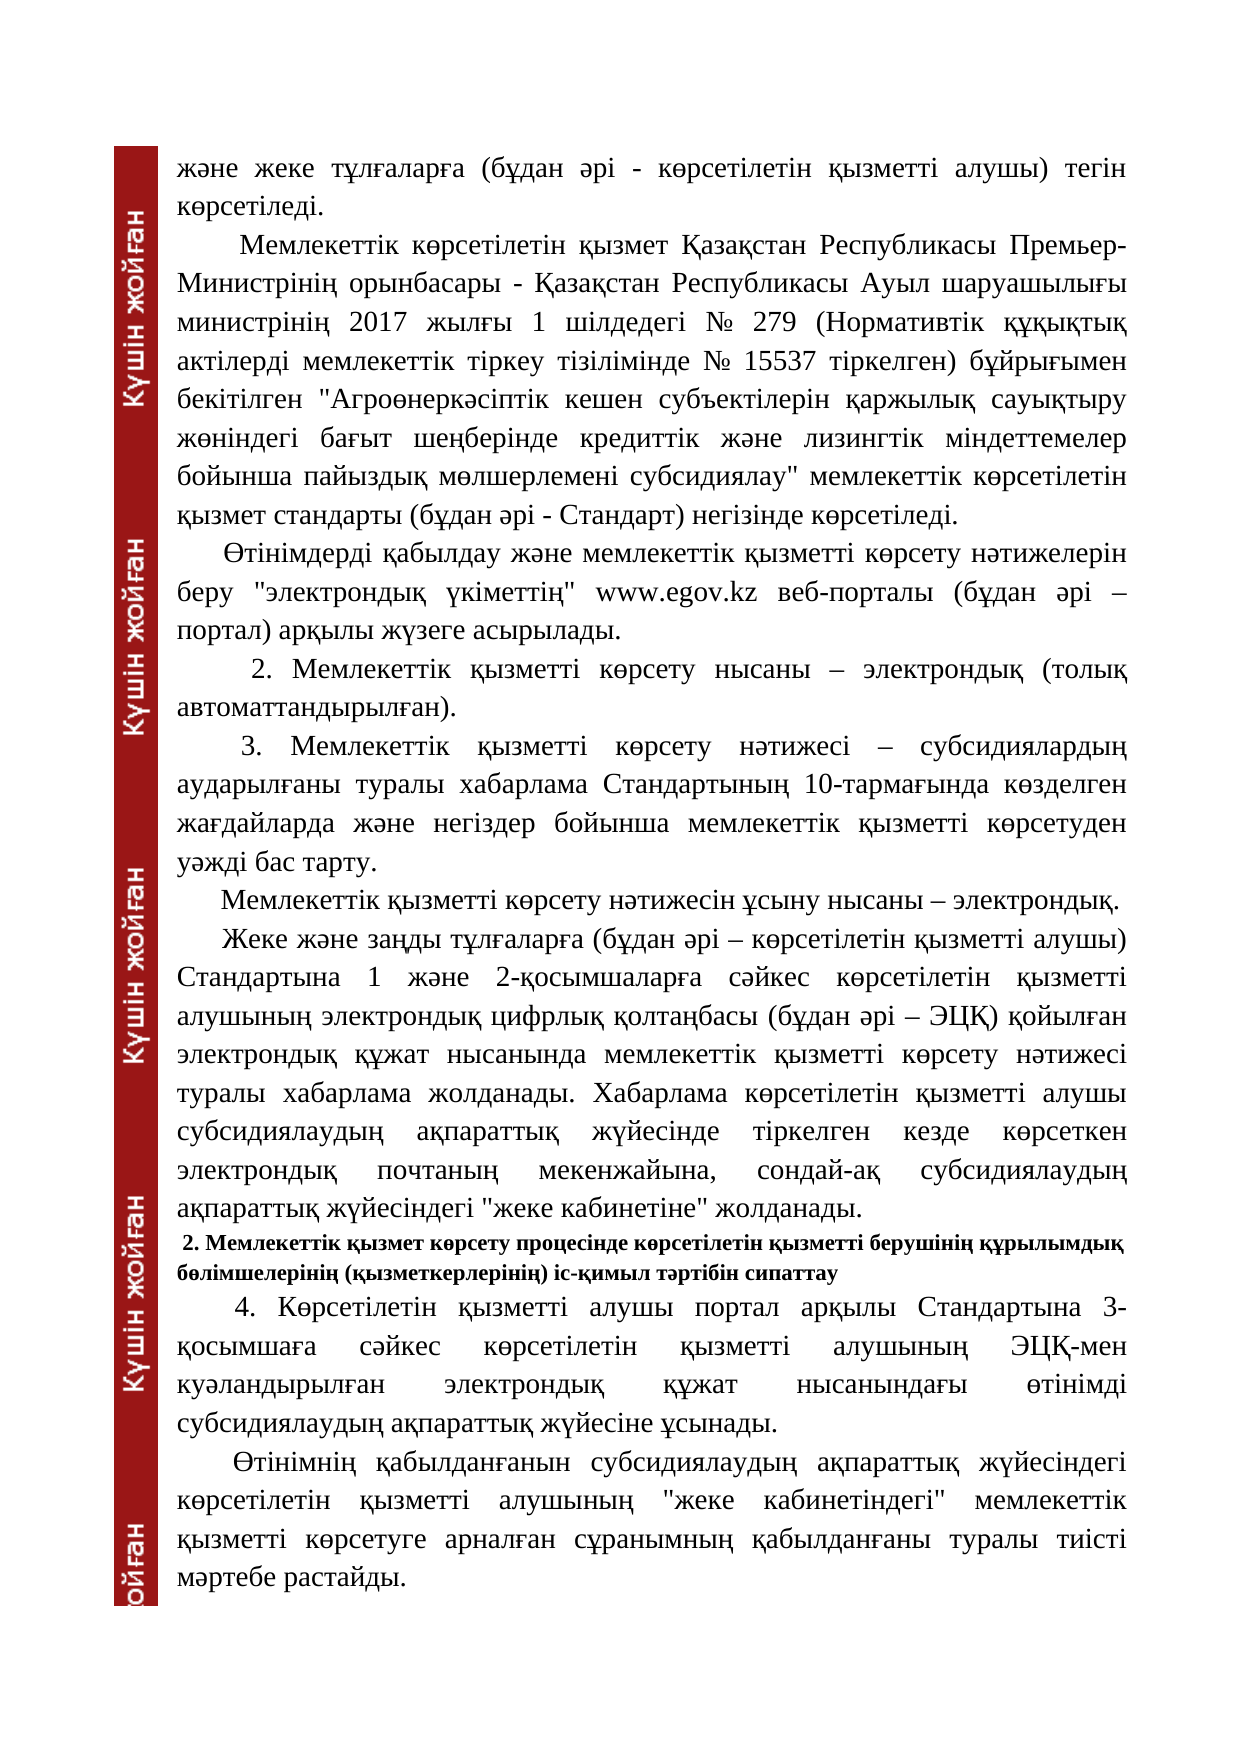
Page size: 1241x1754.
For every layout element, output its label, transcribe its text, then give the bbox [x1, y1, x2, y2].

picture [114, 877, 158, 882]
text Мемлекеттік қызметті көрсету нәтижесін ұсыну нысаны – электрондық. [112, 882, 1128, 916]
text Жеке және заңды тұлғаларға (бұдан әрі – көрсетілетін қызметті алушы) Стандартына 1 және 2-қосымшаларға сәйкес көрсетілетін қызметті алушының электрондық цифрлық қолтаңбасы (бұдан әрі – ЭЦҚ) қойылған электрондық құжат нысанында мемлекеттік қызметті көрсету нәтижесі туралы хабарлама жолданады. Хабарлама көрсетілетін қызметті алушы субсидиялаудың ақпараттық жүйесінде тіркелген кезде көрсеткен электрондық почтаның мекенжайына, сондай-ақ субсидиялаудың ақпараттық жүйесіндегі "жеке кабинетіне" жолданады. [112, 921, 1128, 1224]
picture [114, 1224, 158, 1229]
text Өтінімнің қабылданғанын субсидиялаудың ақпараттық жүйесіндегі көрсетілетін қызметті алушының "жеке кабинетіндегі" мемлекеттік қызметті көрсетуге арналған сұранымның қабылданғаны туралы тиісті мәртебе растайды. [112, 1444, 1128, 1593]
text 4. Көрсетілетін қызметті алушы портал арқылы Стандартына 3-қосымшаға сәйкес көрсетілетін қызметті алушының ЭЦҚ-мен куәландырылған электрондық құжат нысанындағы өтінімді субсидиялаудың ақпараттық жүйесіне ұсынады. [112, 1289, 1128, 1439]
picture [114, 723, 158, 728]
picture [114, 530, 158, 535]
picture [114, 1593, 158, 1606]
picture [114, 222, 158, 227]
text Өтінімдерді қабылдау және мемлекеттік қызметті көрсету нәтижелерін беру "электрондық үкіметтің" www.egov.kz веб-порталы (бұдан әрі – портал) арқылы жүзеге асырылады. [112, 535, 1128, 646]
picture [114, 146, 158, 150]
text 2. Мемлекеттік қызмет көрсету процесінде көрсетілетін қызметті берушінің құрылымдық бөлімшелерінің (қызметкерлерінің) іс-қимыл тәртібін сипаттау [112, 1229, 1128, 1286]
picture [114, 916, 158, 921]
text Мемлекеттік көрсетілетін қызмет Қазақстан Республикасы Премьер-Министрінің орынбасары - Қазақстан Республикасы Ауыл шаруашылығы министрінің 2017 жылғы 1 шілдедегі № 279 (Нормативтік құқықтық актілерді мемлекеттік тіркеу тізілімінде № 15537 тіркелген) бұйрығымен бекітілген "Агроөнеркәсіптік кешен субъектілерін қаржылық сауықтыру жөніндегі бағыт шеңберінде кредиттік және лизингтік міндеттемелер бойынша пайыздық мөлшерлемені субсидиялау" мемлекеттік көрсетілетін қызмет стандарты (бұдан әрі - Стандарт) негізінде көрсетіледі. [112, 227, 1128, 530]
text 3. Мемлекеттік қызметті көрсету нәтижесі – субсидиялардың аударылғаны туралы хабарлама Стандартының 10-тармағында көзделген жағдайларда және негіздер бойынша мемлекеттік қызметті көрсетуден уәжді бас тарту. [112, 728, 1128, 877]
text 2. Мемлекеттік қызметті көрсету нысаны – электрондық (толық автоматтандырылған). [112, 651, 1128, 723]
picture [114, 1439, 158, 1444]
picture [114, 646, 158, 651]
